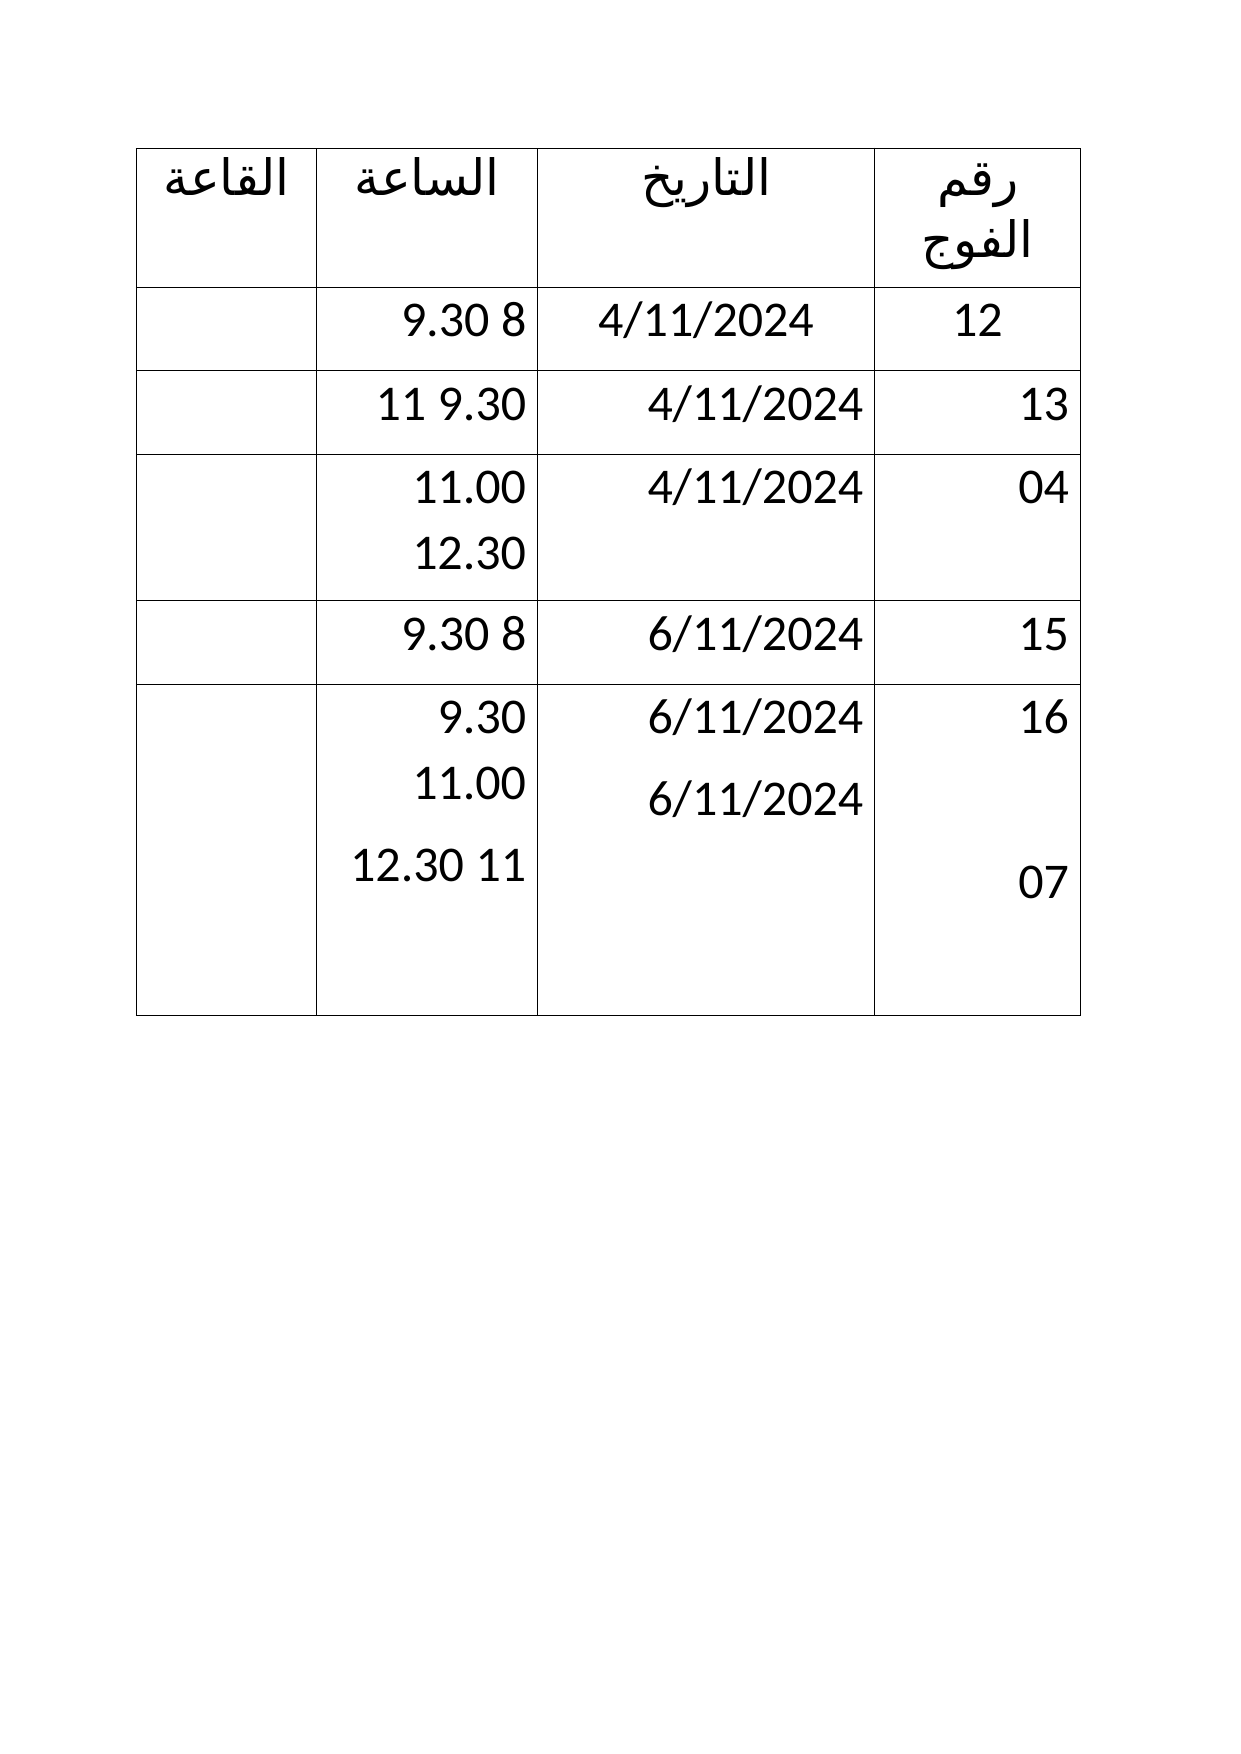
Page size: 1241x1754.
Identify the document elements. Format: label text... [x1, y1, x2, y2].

table_header القاعة [137, 149, 316, 287]
table_cell [137, 601, 316, 684]
table_cell 8 9.30 [317, 601, 537, 684]
table_cell 12 [875, 288, 1080, 370]
table_header التاريخ [538, 149, 874, 287]
table_cell 8 9.30 [317, 288, 537, 370]
table_cell [137, 371, 316, 454]
table_cell 6/11/2024 6/11/2024 [538, 685, 874, 1014]
table_cell [137, 288, 316, 370]
table_cell 11.00 12.30 [317, 455, 537, 600]
table_cell 13 [875, 371, 1080, 454]
table_cell 15 [875, 601, 1080, 684]
table_cell 4/11/2024 [538, 371, 874, 454]
table_header رقم الفوج [875, 149, 1080, 287]
table_cell 9.30 11.00 11 12.30 [317, 685, 537, 1014]
table_cell 6/11/2024 [538, 601, 874, 684]
table_cell [137, 685, 316, 1014]
table_cell 4/11/2024 [538, 288, 874, 370]
table_header الساعة [317, 149, 537, 287]
table_cell [137, 455, 316, 600]
table_cell 04 [875, 455, 1080, 600]
table_cell 16 07 [875, 685, 1080, 1014]
table_cell 4/11/2024 [538, 455, 874, 600]
table_cell 9.30 11 [317, 371, 537, 454]
